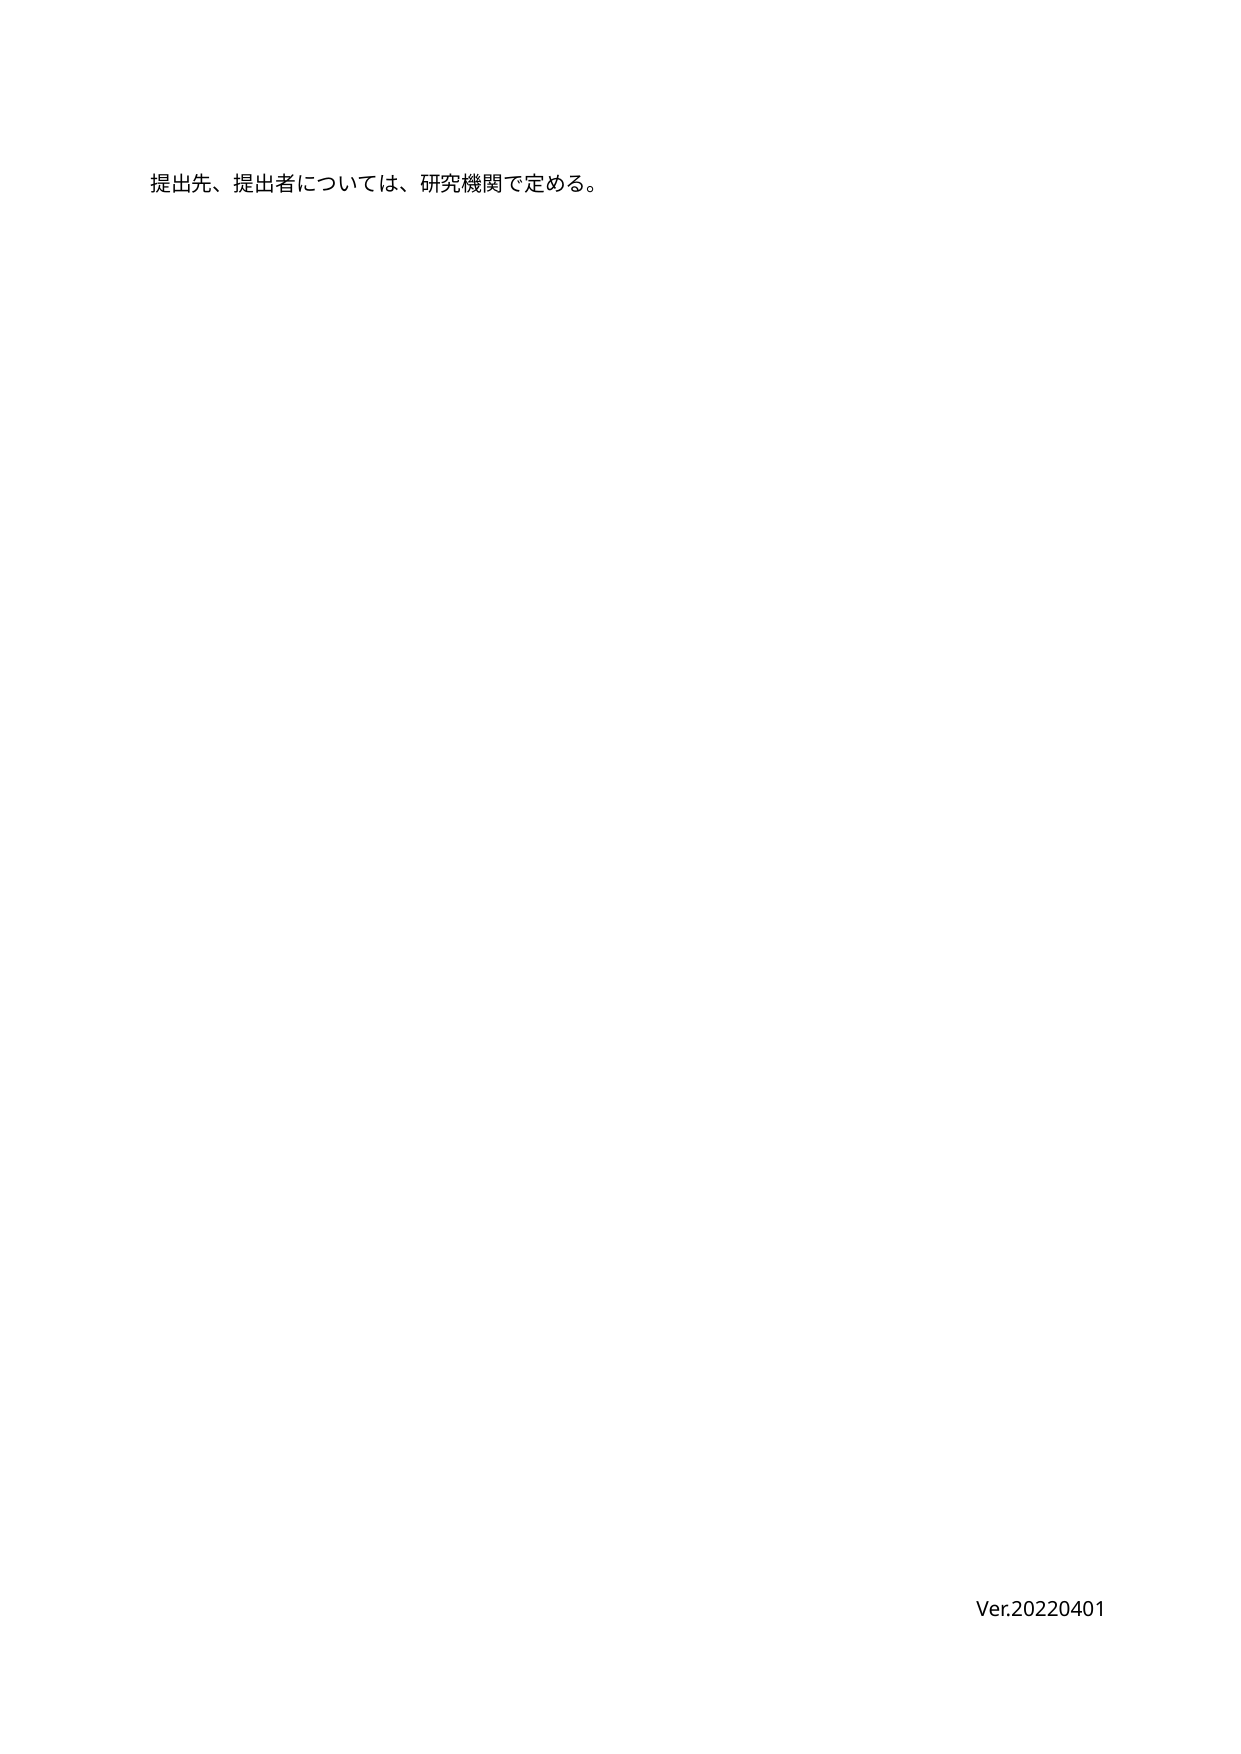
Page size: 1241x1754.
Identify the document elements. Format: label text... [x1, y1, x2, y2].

text 提出先、提出者については、研究機関で定める。 [150, 164, 1106, 202]
